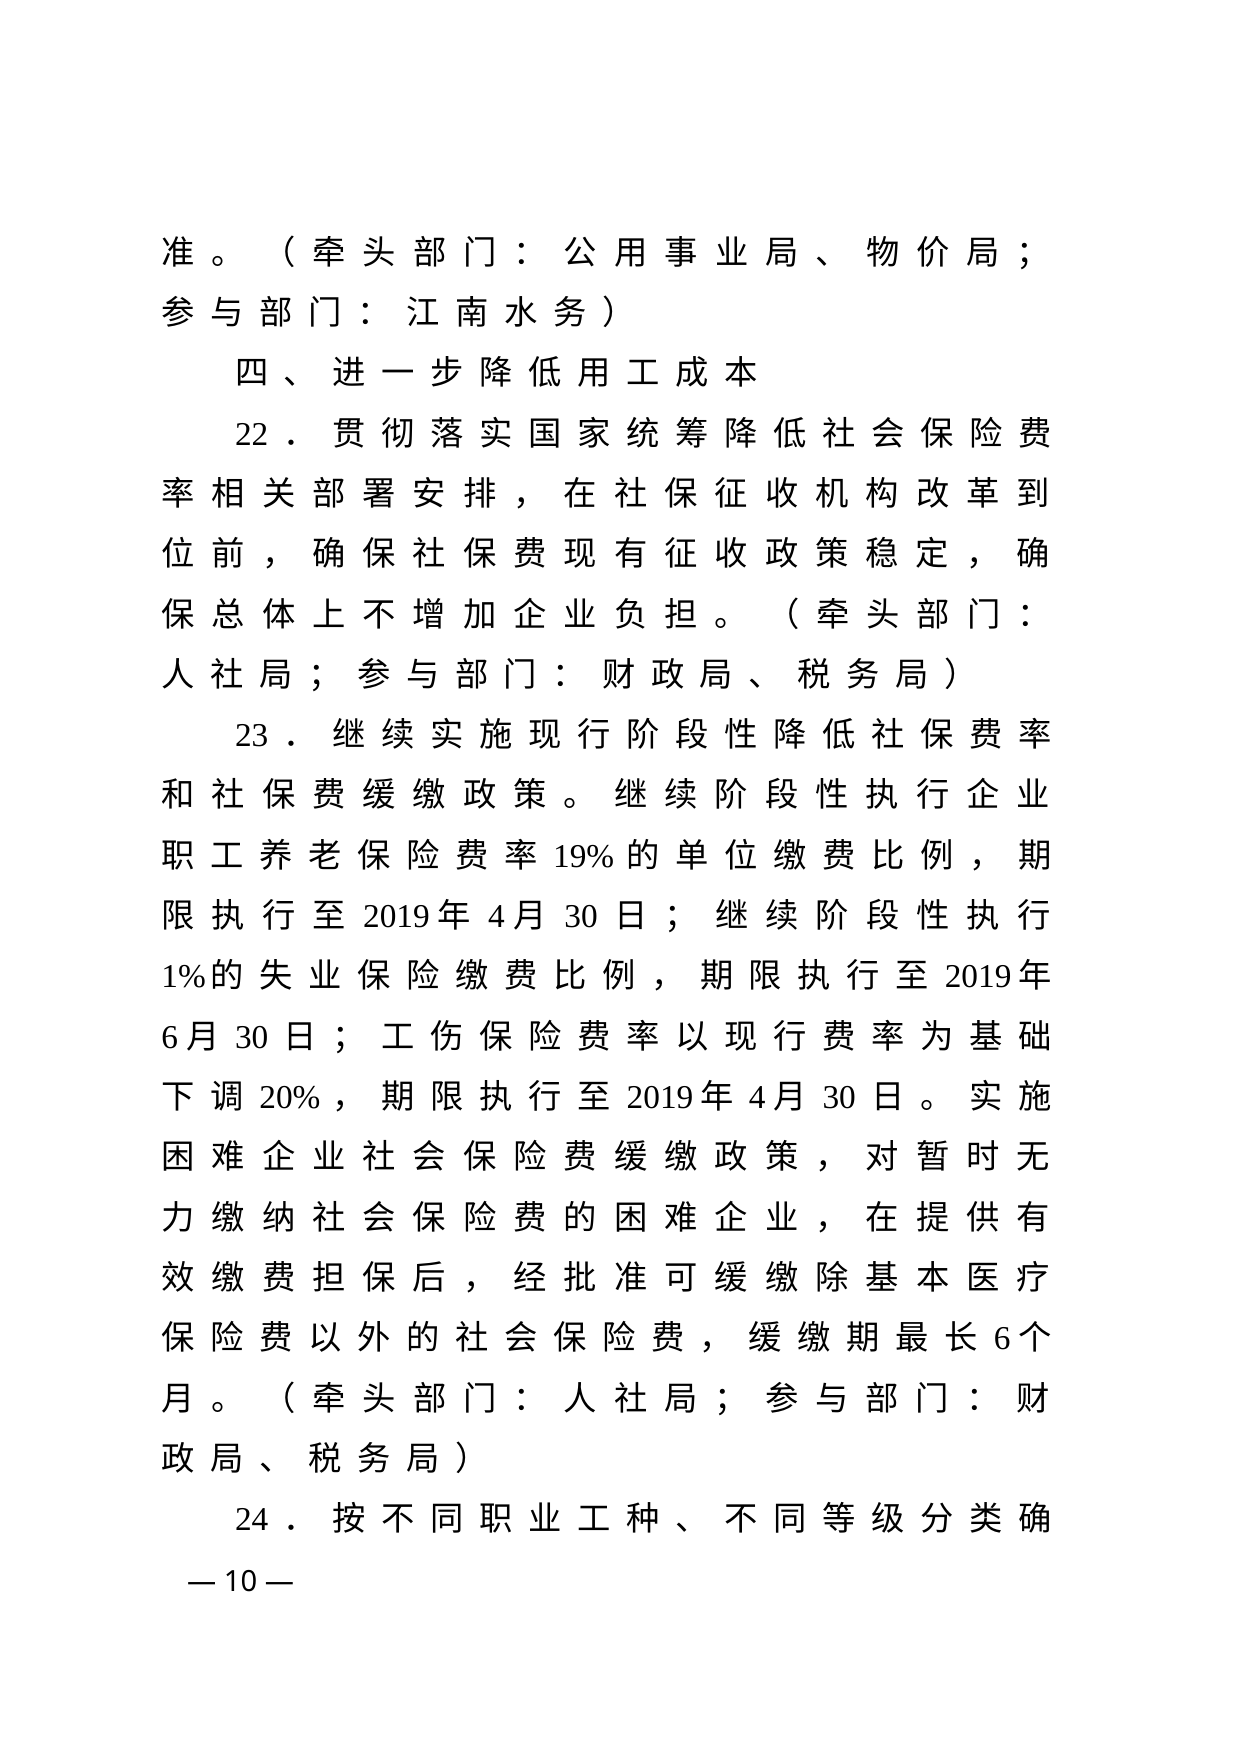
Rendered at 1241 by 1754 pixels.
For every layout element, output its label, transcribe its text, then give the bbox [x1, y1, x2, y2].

text 22．贯彻落实国家统筹降低社会保险费率相关部署安排，在社保征收机构改革到位前，确保社保费现有征收政策稳定，确保总体上不增加企业负担。（牵头部门：人社局；参与部门：财政局、税务局） [161, 400, 1067, 702]
text 23．继续实施现行阶段性降低社保费率和社保费缓缴政策。继续阶段性执行企业职工养老保险费率19%的单位缴费比例，期限执行至2019年4月30日；继续阶段性执行1%的失业保险缴费比例，期限执行至2019年6月30日；工伤保险费率以现行费率为基础下调20%，期限执行至2019年4月30日。实施困难企业社会保险费缓缴政策，对暂时无力缴纳社会保险费的困难企业，在提供有效缴费担保后，经批准可缓缴除基本医疗保险费以外的社会保险费，缓缴期最长6个月。（牵头部门：人社局；参与部门：财政局、税务局） [161, 702, 1067, 1486]
text 四、进一步降低用工成本 [161, 340, 1067, 400]
text 21．维持低价企业用水政策。继续保持低于周边地区价格水平的工商服务业用水4.1元/吨、特种用水5.5元/吨的低价用水标准。（牵头部门：公用事业局、物价局；参与部门：江南水务） [161, 219, 1067, 340]
text 24．按不同职业工种、不同等级分类确定企业职工培训补贴标准，对大中型企业通过企业技能人才评价方式开展职工岗位技能提升培训，经考核取得相应国家职业资格证书或专项能力证书的，给予对应的职业培训补贴和职业技能鉴定补贴。（牵头部门：人社局；参与部门：财政局） [161, 1486, 1067, 1546]
